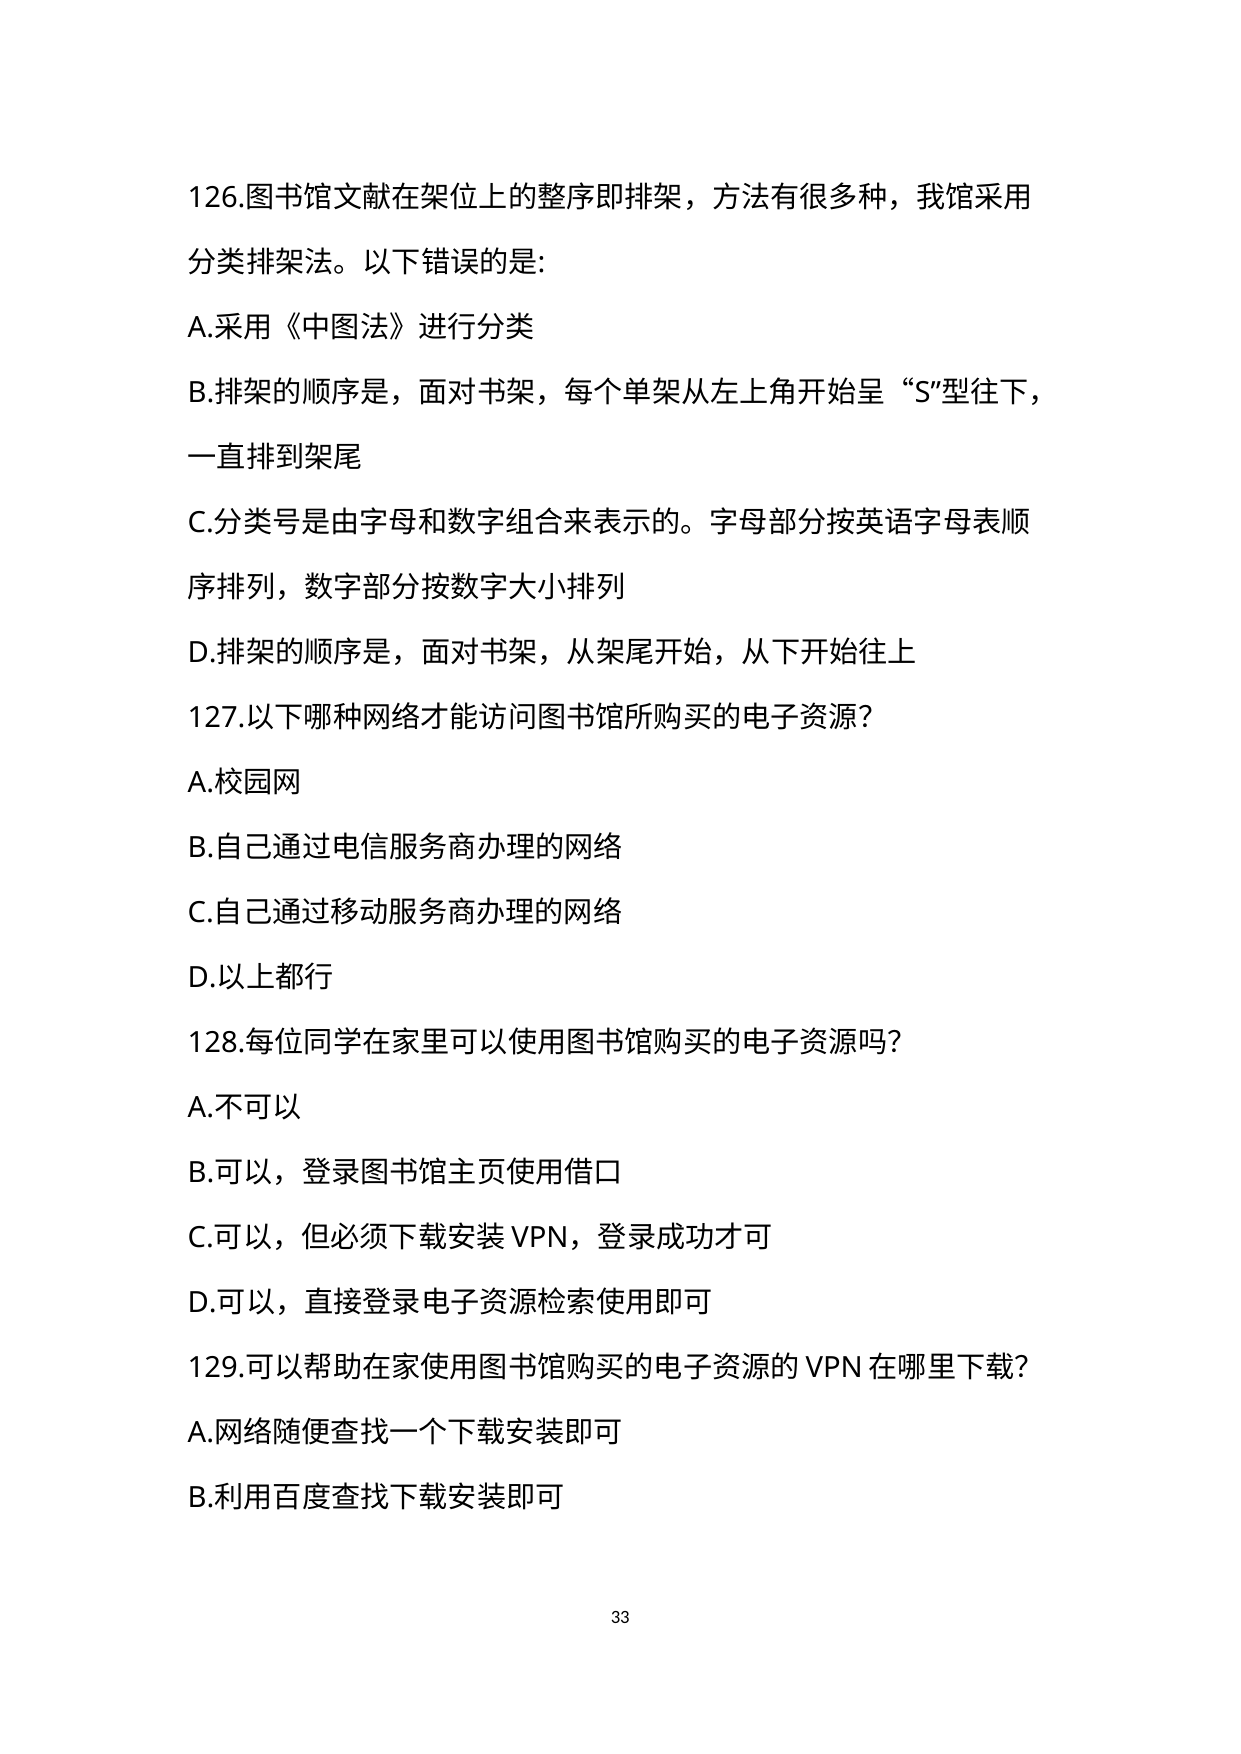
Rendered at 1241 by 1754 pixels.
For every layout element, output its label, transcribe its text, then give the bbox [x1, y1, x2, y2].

text A.不可以 [187, 1072, 1053, 1137]
text C.分类号是由字母和数字组合来表示的。字母部分按英语字母表顺序排列，数字部分按数字大小排列 [187, 487, 1053, 617]
text B.利用百度查找下载安装即可 [187, 1462, 1053, 1527]
text 128.每位同学在家里可以使用图书馆购买的电子资源吗？ [187, 1007, 1053, 1072]
text D.以上都行 [187, 942, 1053, 1007]
text 127.以下哪种网络才能访问图书馆所购买的电子资源？ [187, 682, 1053, 747]
text A.采用《中图法》进行分类 [187, 292, 1053, 357]
text B.自己通过电信服务商办理的网络 [187, 812, 1053, 877]
text C.可以，但必须下载安装VPN，登录成功才可 [187, 1202, 1053, 1267]
text D.可以，直接登录电子资源检索使用即可 [187, 1267, 1053, 1332]
text B.排架的顺序是，面对书架，每个单架从左上角开始呈“S”型往下，一直排到架尾 [187, 357, 1053, 487]
text A.网络随便查找一个下载安装即可 [187, 1397, 1053, 1462]
text 129.可以帮助在家使用图书馆购买的电子资源的VPN在哪里下载？ [187, 1332, 1053, 1397]
text C.自己通过移动服务商办理的网络 [187, 877, 1053, 942]
text B.可以，登录图书馆主页使用借口 [187, 1137, 1053, 1202]
text A.校园网 [187, 747, 1053, 812]
text 126.图书馆文献在架位上的整序即排架，方法有很多种，我馆采用分类排架法。以下错误的是: [187, 162, 1053, 292]
text D.排架的顺序是，面对书架，从架尾开始，从下开始往上 [187, 617, 1053, 682]
